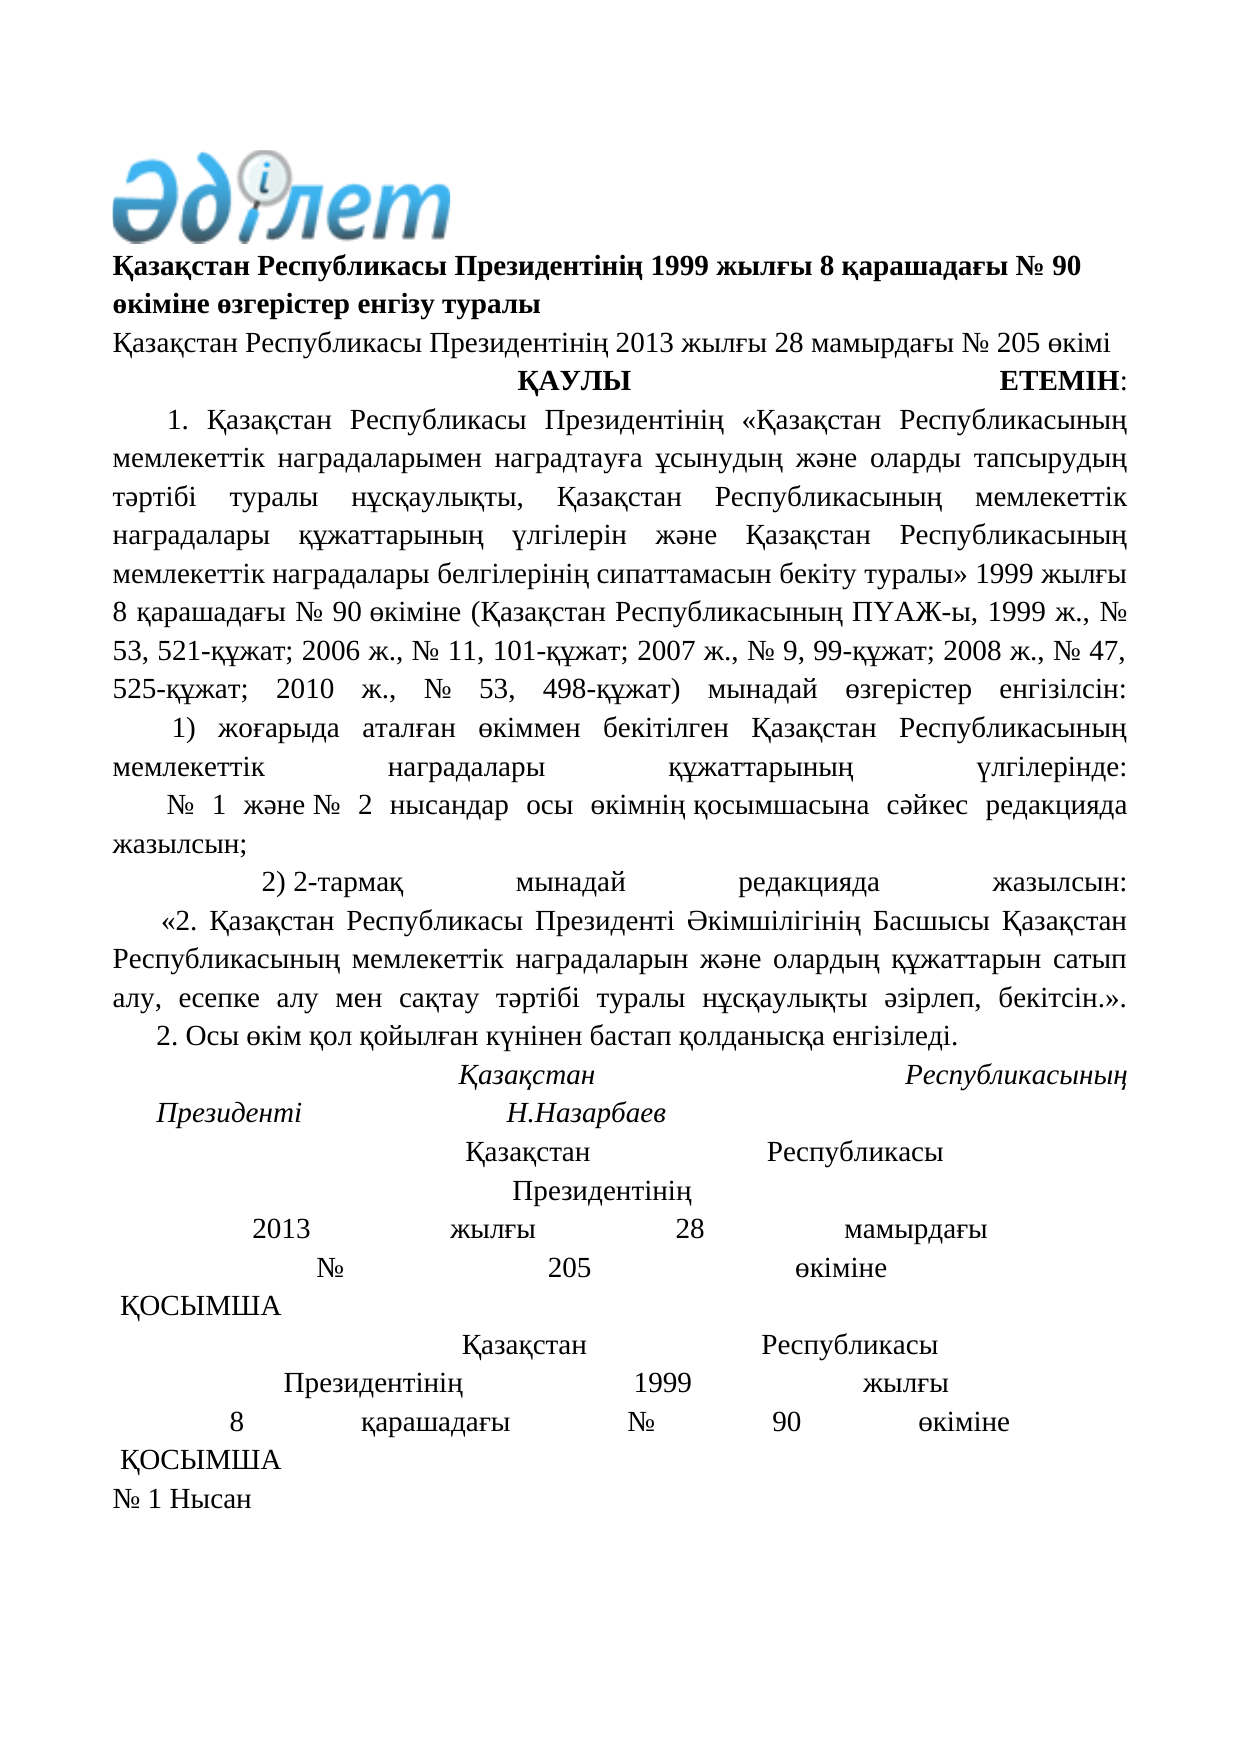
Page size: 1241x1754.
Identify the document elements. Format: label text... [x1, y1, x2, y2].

text Қазақстан Республикасы Президентінің 2013 жылғы 28 мамырдағы № 205 өкімі [112, 325, 1128, 358]
text Қазақстан Республикасы Президентінің 1999 жылғы 8 қарашадағы № 90 өкіміне ҚОСЫМША [112, 1327, 1128, 1476]
picture [112, 150, 451, 244]
text Қазақстан Республикасы Президентінің 2013 жылғы 28 мамырдағы № 205 өкіміне ҚОСЫМША [112, 1134, 1128, 1322]
text № 1 Нысан [112, 1481, 1128, 1514]
text Қазақстан Республикасы Президентінің 1999 жылғы 8 қарашадағы № 90 өкіміне өзгерістер енгізу туралы [112, 248, 1128, 320]
text Қазақстан Республикасының Президенті Н.Назарбаев [112, 1057, 1128, 1129]
text ҚАУЛЫ ЕТЕМІН: 1. Қазақстан Республикасы Президентінің «Қазақстан Республикасының мемлекеттік наградаларымен наградтауға ұсынудың және оларды тапсырудың тәртібі туралы нұсқаулықты, Қазақстан Республикасының мемлекеттік наградалары құжаттарының үлгілерін және Қазақстан Республикасының мемлекеттік наградалары белгілерінің сипаттамасын бекіту туралы» 1999 жылғы 8 қарашадағы № 90 өкіміне (Қазақстан Республикасының ПҮАЖ-ы, 1999 ж., № 53, 521-құжат; 2006 ж., № 11, 101-құжат; 2007 ж., № 9, 99-құжат; 2008 ж., № 47, 525-құжат; 2010 ж., № 53, 498-құжат) мынадай өзгерістер енгізілсін: 1) жоғарыда аталған өкіммен бекітілген Қазақстан Республикасының мемлекеттік наградалары құжаттарының үлгілерінде: № 1 және № 2 нысандар осы өкімнің қосымшасына сәйкес редакцияда жазылсын; 2) 2-тармақ мынадай редакцияда жазылсын: «2. Қазақстан Республикасы Президенті Әкімшілігінің Басшысы Қазақстан Республикасының мемлекеттік наградаларын және олардың құжаттарын сатып алу, есепке алу мен сақтау тәртібі туралы нұсқаулықты әзірлеп, бекітсін.». 2. Осы өкім қол қойылған күнінен бастап қолданысқа енгізіледі. [112, 363, 1128, 1052]
